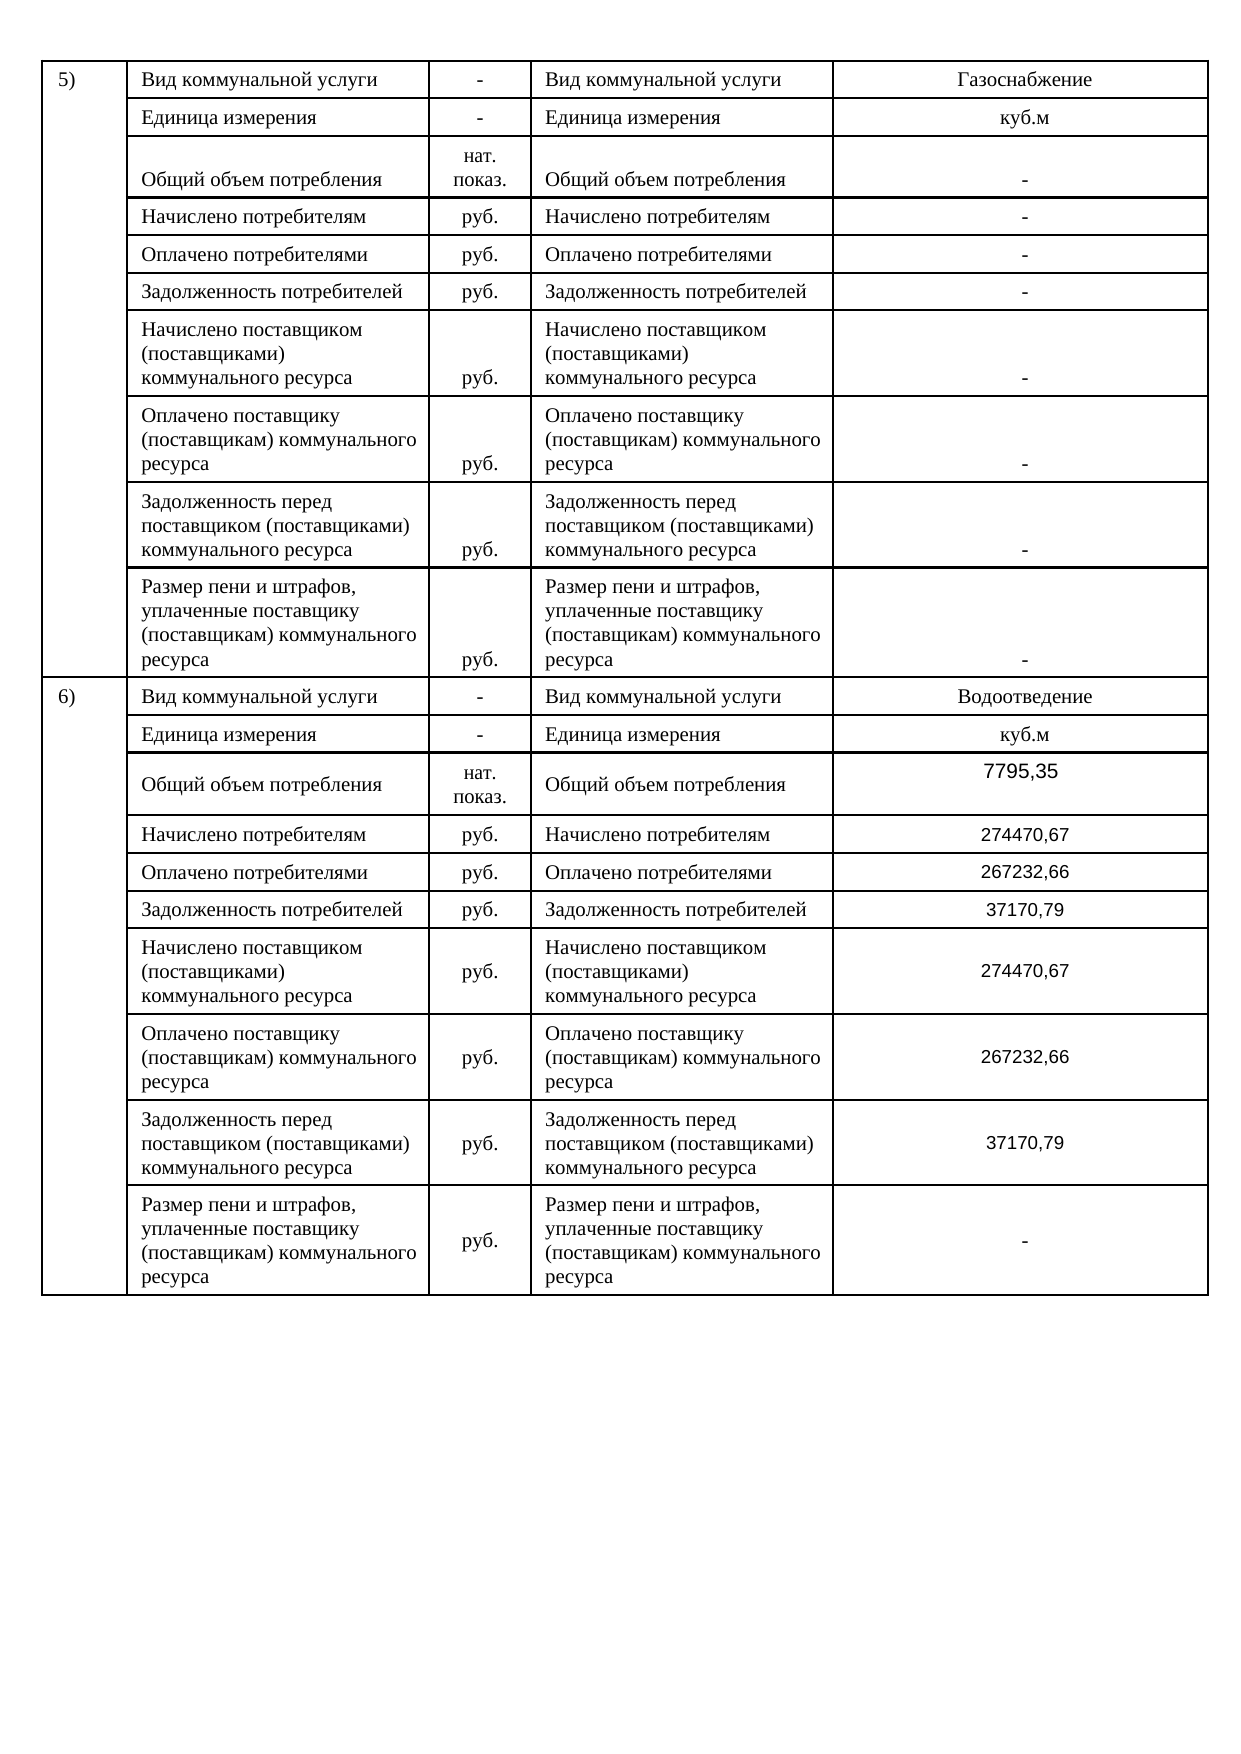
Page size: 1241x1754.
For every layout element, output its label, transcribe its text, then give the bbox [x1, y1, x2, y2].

table_cell 37170,79 [834, 892, 1207, 927]
table_cell - [834, 274, 1207, 309]
table_cell 37170,79 [834, 1101, 1207, 1184]
table_cell руб. [430, 483, 530, 566]
table_cell руб. [430, 397, 530, 481]
table_cell Единица измерения [128, 716, 428, 751]
table_cell - [430, 99, 530, 135]
table_cell руб. [430, 816, 530, 852]
table_cell руб. [430, 854, 530, 889]
table_cell Начислено поставщиком (поставщиками) коммунального ресурса [128, 311, 428, 395]
table_cell Оплачено потребителями [532, 854, 832, 889]
table_cell - [430, 678, 530, 714]
table_cell - [834, 236, 1207, 272]
table_cell Задолженность перед поставщиком (поставщиками) коммунального ресурса [532, 483, 832, 566]
table_cell руб. [430, 892, 530, 927]
table_cell куб.м [834, 99, 1207, 135]
table_cell Начислено потребителям [128, 199, 428, 234]
table_cell - [834, 397, 1207, 481]
table_cell 267232,66 [834, 1015, 1207, 1099]
table_cell Задолженность потребителей [532, 274, 832, 309]
table_cell Задолженность перед поставщиком (поставщиками) коммунального ресурса [532, 1101, 832, 1184]
table_cell - [834, 569, 1207, 676]
table_cell - [834, 1186, 1207, 1294]
table_cell 7795,35 [834, 754, 1207, 814]
table_cell Общий объем потребления [128, 137, 428, 196]
table_cell Размер пени и штрафов, уплаченные поставщику (поставщикам) коммунального ресурса [128, 569, 428, 676]
table_cell 274470,67 [834, 816, 1207, 852]
table_cell Оплачено поставщику (поставщикам) коммунального ресурса [128, 1015, 428, 1099]
table_cell Задолженность перед поставщиком (поставщиками) коммунального ресурса [128, 1101, 428, 1184]
table_cell руб. [430, 569, 530, 676]
table_cell Начислено потребителям [532, 816, 832, 852]
table_cell руб. [430, 311, 530, 395]
table_cell Общий объем потребления [532, 754, 832, 814]
table_cell Оплачено потребителями [128, 236, 428, 272]
table_cell руб. [430, 1101, 530, 1184]
table_cell Общий объем потребления [532, 137, 832, 196]
table_cell Задолженность перед поставщиком (поставщиками) коммунального ресурса [128, 483, 428, 566]
table_cell Единица измерения [532, 99, 832, 135]
table_cell - [834, 483, 1207, 566]
table_cell Задолженность потребителей [128, 892, 428, 927]
table_cell - [834, 311, 1207, 395]
table_cell Размер пени и штрафов, уплаченные поставщику (поставщикам) коммунального ресурса [532, 569, 832, 676]
table_cell Начислено потребителям [532, 199, 832, 234]
table_header 5) [43, 62, 126, 676]
table_cell Оплачено поставщику (поставщикам) коммунального ресурса [532, 1015, 832, 1099]
table_cell Оплачено поставщику (поставщикам) коммунального ресурса [128, 397, 428, 481]
table_cell нат. показ. [430, 754, 530, 814]
table_cell Начислено потребителям [128, 816, 428, 852]
table_cell Задолженность потребителей [128, 274, 428, 309]
table_cell руб. [430, 199, 530, 234]
table_cell - [430, 716, 530, 751]
table_cell руб. [430, 236, 530, 272]
table_cell 274470,67 [834, 929, 1207, 1013]
table_cell руб. [430, 929, 530, 1013]
table_cell Размер пени и штрафов, уплаченные поставщику (поставщикам) коммунального ресурса [532, 1186, 832, 1294]
table_header Вид коммунальной услуги [128, 62, 428, 97]
table_cell Водоотведение [834, 678, 1207, 714]
table_cell Размер пени и штрафов, уплаченные поставщику (поставщикам) коммунального ресурса [128, 1186, 428, 1294]
table_cell - [834, 137, 1207, 196]
table_cell руб. [430, 274, 530, 309]
table_cell Общий объем потребления [128, 754, 428, 814]
table_cell руб. [430, 1186, 530, 1294]
table_cell 6) [43, 678, 126, 1294]
table_cell - [834, 199, 1207, 234]
table_header Вид коммунальной услуги [532, 62, 832, 97]
table_header Газоснабжение [834, 62, 1207, 97]
table_cell Вид коммунальной услуги [532, 678, 832, 714]
table_cell Оплачено поставщику (поставщикам) коммунального ресурса [532, 397, 832, 481]
table_cell Начислено поставщиком (поставщиками) коммунального ресурса [532, 311, 832, 395]
table_cell куб.м [834, 716, 1207, 751]
table_cell нат. показ. [430, 137, 530, 196]
table_cell Начислено поставщиком (поставщиками) коммунального ресурса [128, 929, 428, 1013]
table_cell Оплачено потребителями [128, 854, 428, 889]
table_cell 267232,66 [834, 854, 1207, 889]
table_cell Задолженность потребителей [532, 892, 832, 927]
table_cell Вид коммунальной услуги [128, 678, 428, 714]
table_cell Единица измерения [128, 99, 428, 135]
table_header - [430, 62, 530, 97]
table_cell Единица измерения [532, 716, 832, 751]
table_cell руб. [430, 1015, 530, 1099]
table_cell Оплачено потребителями [532, 236, 832, 272]
table_cell Начислено поставщиком (поставщиками) коммунального ресурса [532, 929, 832, 1013]
